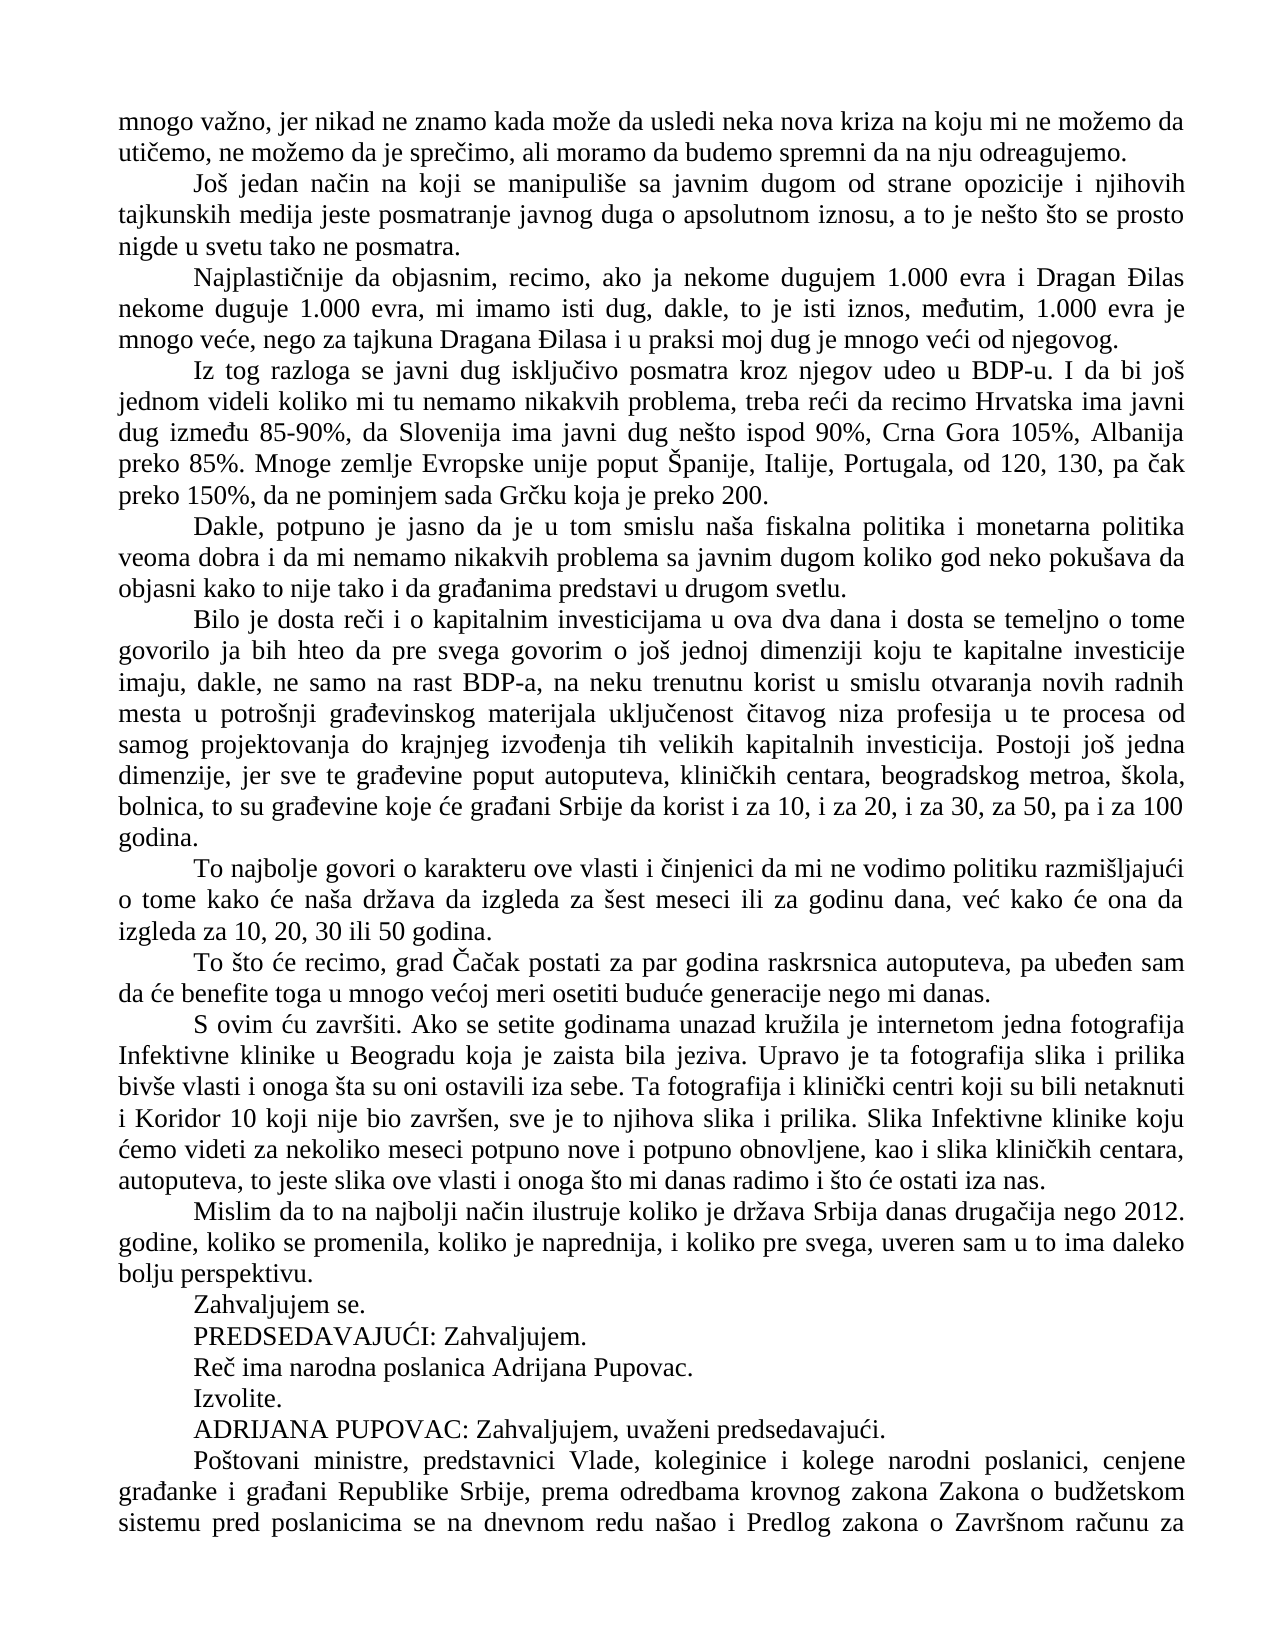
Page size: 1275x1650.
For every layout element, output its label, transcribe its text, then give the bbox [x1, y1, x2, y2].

text PREDSEDAVAJUĆI: Zahvaljujem. [118, 1320, 1186, 1351]
text To najbolje govori o karakteru ove vlasti i činjenici da mi ne vodimo politiku razmišljajući o tome kako će naša država da izgleda za šest meseci ili za godinu dana, već kako će ona da izgleda za 10, 20, 30 ili 50 godina. [118, 852, 1186, 946]
text Još jedan način na koji se manipuliše sa javnim dugom od strane opozicije i njihovih tajkunskih medija jeste posmatranje javnog duga o apsolutnom iznosu, a to je nešto što se prosto nigde u svetu tako ne posmatra. [118, 167, 1186, 261]
text To što će recimo, grad Čačak postati za par godina raskrsnica autoputeva, pa ubeđen sam da će benefite toga u mnogo većoj meri osetiti buduće generacije nego mi danas. [118, 946, 1186, 1008]
text S ovim ću završiti. Ako se setite godinama unazad kružila je internetom jedna fotografija Infektivne klinike u Beogradu koja je zaista bila jeziva. Upravo je ta fotografija slika i prilika bivše vlasti i onoga šta su oni ostavili iza sebe. Ta fotografija i klinički centri koji su bili netaknuti i Koridor 10 koji nije bio završen, sve je to njihova slika i prilika. Slika Infektivne klinike koju ćemo videti za nekoliko meseci potpuno nove i potpuno obnovljene, kao i slika kliničkih centara, autoputeva, to jeste slika ove vlasti i onoga što mi danas radimo i što će ostati iza nas. [118, 1008, 1186, 1195]
text Bilo je dosta reči i o kapitalnim investicijama u ova dva dana i dosta se temeljno o tome govorilo ja bih hteo da pre svega govorim o još jednoj dimenziji koju te kapitalne investicije imaju, dakle, ne samo na rast BDP-a, na neku trenutnu korist u smislu otvaranja novih radnih mesta u potrošnji građevinskog materijala uključenost čitavog niza profesija u te procesa od samog projektovanja do krajnjeg izvođenja tih velikih kapitalnih investicija. Postoji još jedna dimenzije, jer sve te građevine poput autoputeva, kliničkih centara, beogradskog metroa, škola, bolnica, to su građevine koje će građani Srbije da korist i za 10, i za 20, i za 30, za 50, pa i za 100 godina. [118, 603, 1186, 852]
text ADRIJANA PUPOVAC: Zahvaljujem, uvaženi predsedavajući. [118, 1413, 1186, 1444]
text Dakle, potpuno je jasno da je u tom smislu naša fiskalna politika i monetarna politika veoma dobra i da mi nemamo nikakvih problema sa javnim dugom koliko god neko pokušava da objasni kako to nije tako i da građanima predstavi u drugom svetlu. [118, 510, 1186, 603]
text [118, 105, 1186, 167]
text Najplastičnije da objasnim, recimo, ako ja nekome dugujem 1.000 evra i Dragan Đilas nekome duguje 1.000 evra, mi imamo isti dug, dakle, to je isti iznos, međutim, 1.000 evra je mnogo veće, nego za tajkuna Dragana Đilasa i u praksi moj dug je mnogo veći od njegovog. [118, 261, 1186, 354]
text Iz tog razloga se javni dug isključivo posmatra kroz njegov udeo u BDP-u. I da bi još jednom videli koliko mi tu nemamo nikakvih problema, treba reći da recimo Hrvatska ima javni dug između 85-90%, da Slovenija ima javni dug nešto ispod 90%, Crna Gora 105%, Albanija preko 85%. Mnoge zemlje Evropske unije poput Španije, Italije, Portugala, od 120, 130, pa čak preko 150%, da ne pominjem sada Grčku koja je preko 200. [118, 354, 1186, 510]
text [118, 1444, 1186, 1538]
text Reč ima narodna poslanica Adrijana Pupovac. [118, 1351, 1186, 1382]
text Izvolite. [118, 1382, 1186, 1413]
text Mislim da to na najbolji način ilustruje koliko je država Srbija danas drugačija nego 2012. godine, koliko se promenila, koliko je naprednija, i koliko pre svega, uveren sam u to ima daleko bolju perspektivu. [118, 1195, 1186, 1288]
text Zahvaljujem se. [118, 1288, 1186, 1320]
